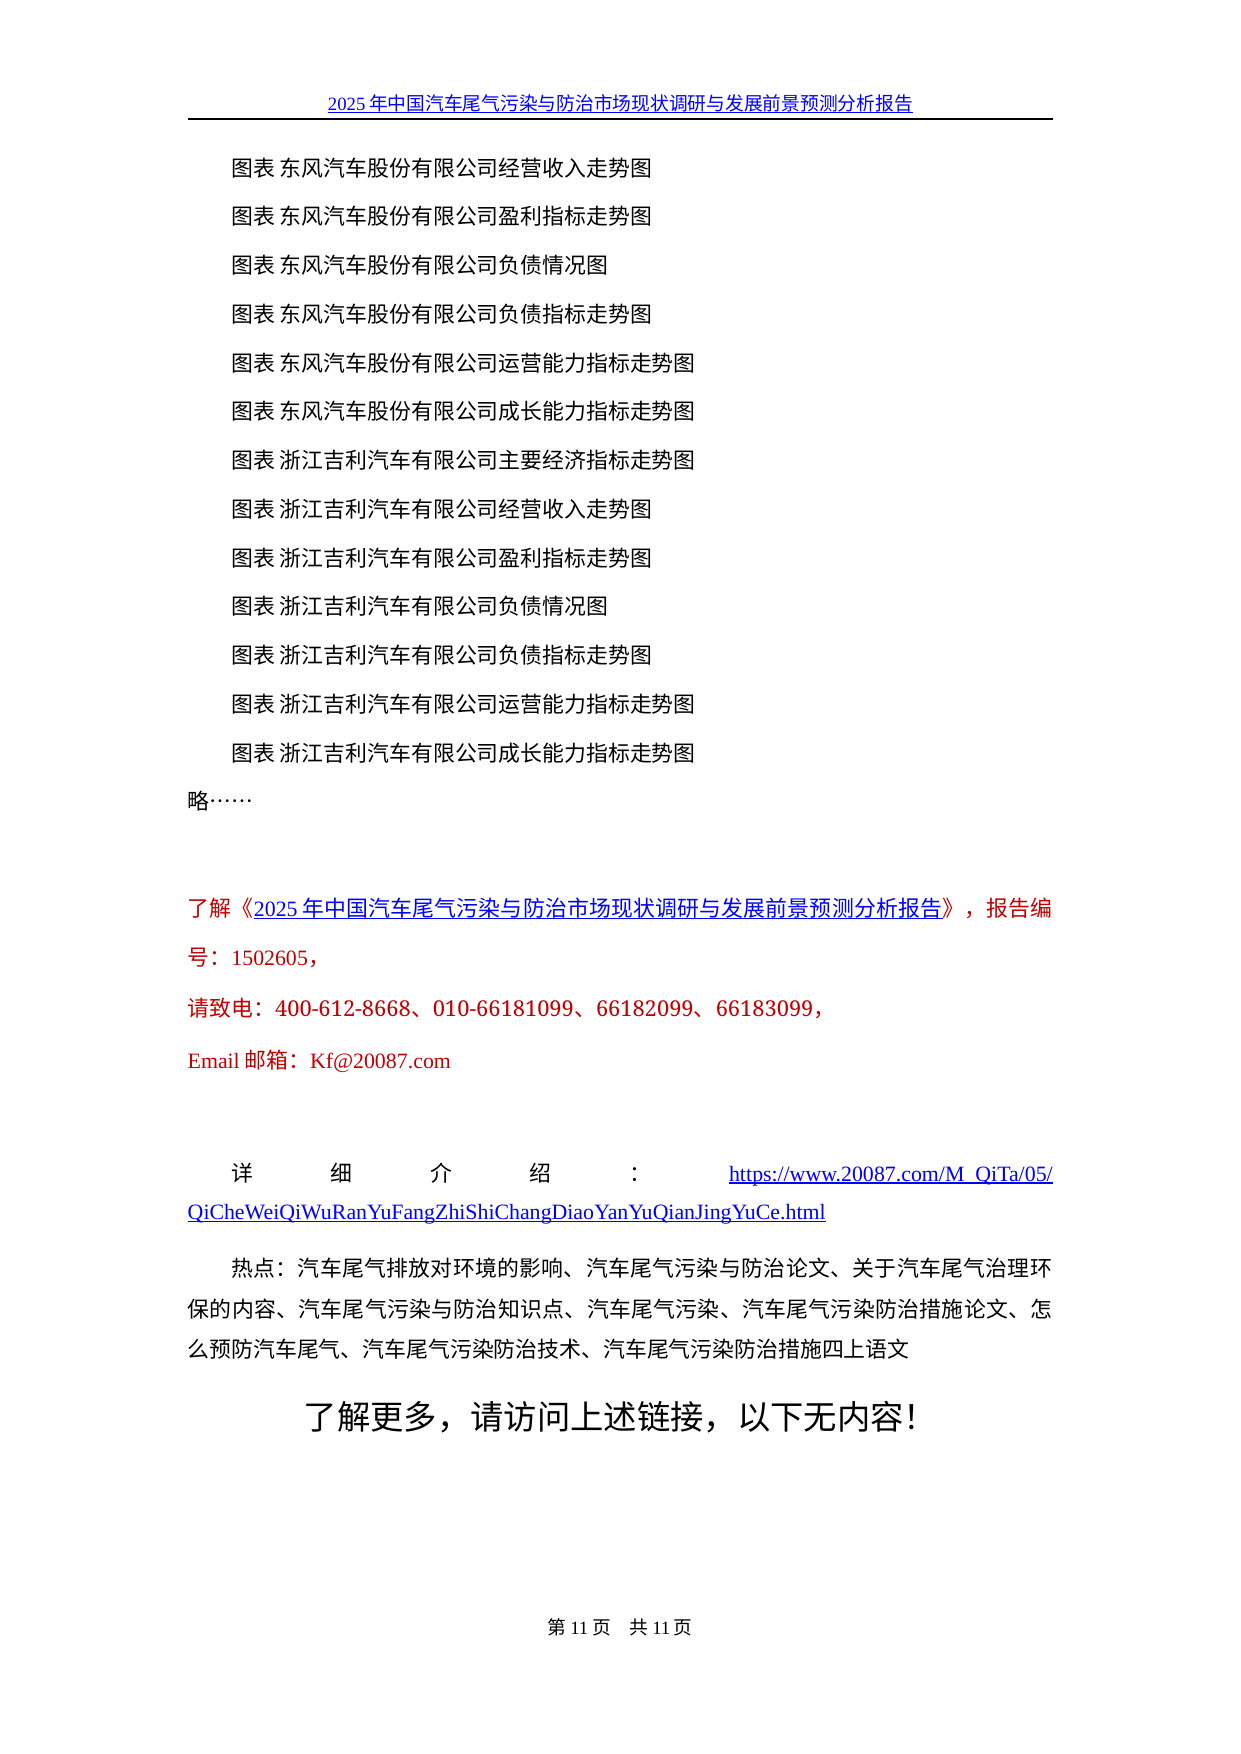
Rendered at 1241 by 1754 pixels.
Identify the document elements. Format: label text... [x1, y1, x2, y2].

text 了解《2025年中国汽车尾气污染与防治市场现状调研与发展前景预测分析报告》，报告编号：1502605， [187, 890, 1053, 972]
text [187, 150, 1053, 816]
title 了解更多，请访问上述链接，以下无内容！ [187, 1382, 1053, 1447]
text 请致电：400-612-8668、010-66181099、66182099、66183099， [187, 991, 1053, 1023]
text 热点：汽车尾气排放对环境的影响、汽车尾气污染与防治论文、关于汽车尾气治理环保的内容、汽车尾气污染与防治知识点、汽车尾气污染、汽车尾气污染防治措施论文、怎么预防汽车尾气、汽车尾气污染防治技术、汽车尾气污染防治措施四上语文 [187, 1251, 1053, 1364]
text 详细介绍：https://www.20087.com/M_QiTa/05/QiCheWeiQiWuRanYuFangZhiShiChangDiaoYanYuQianJingYuCe.html [187, 1155, 1053, 1228]
text Email邮箱：Kf@20087.com [187, 1042, 1053, 1075]
